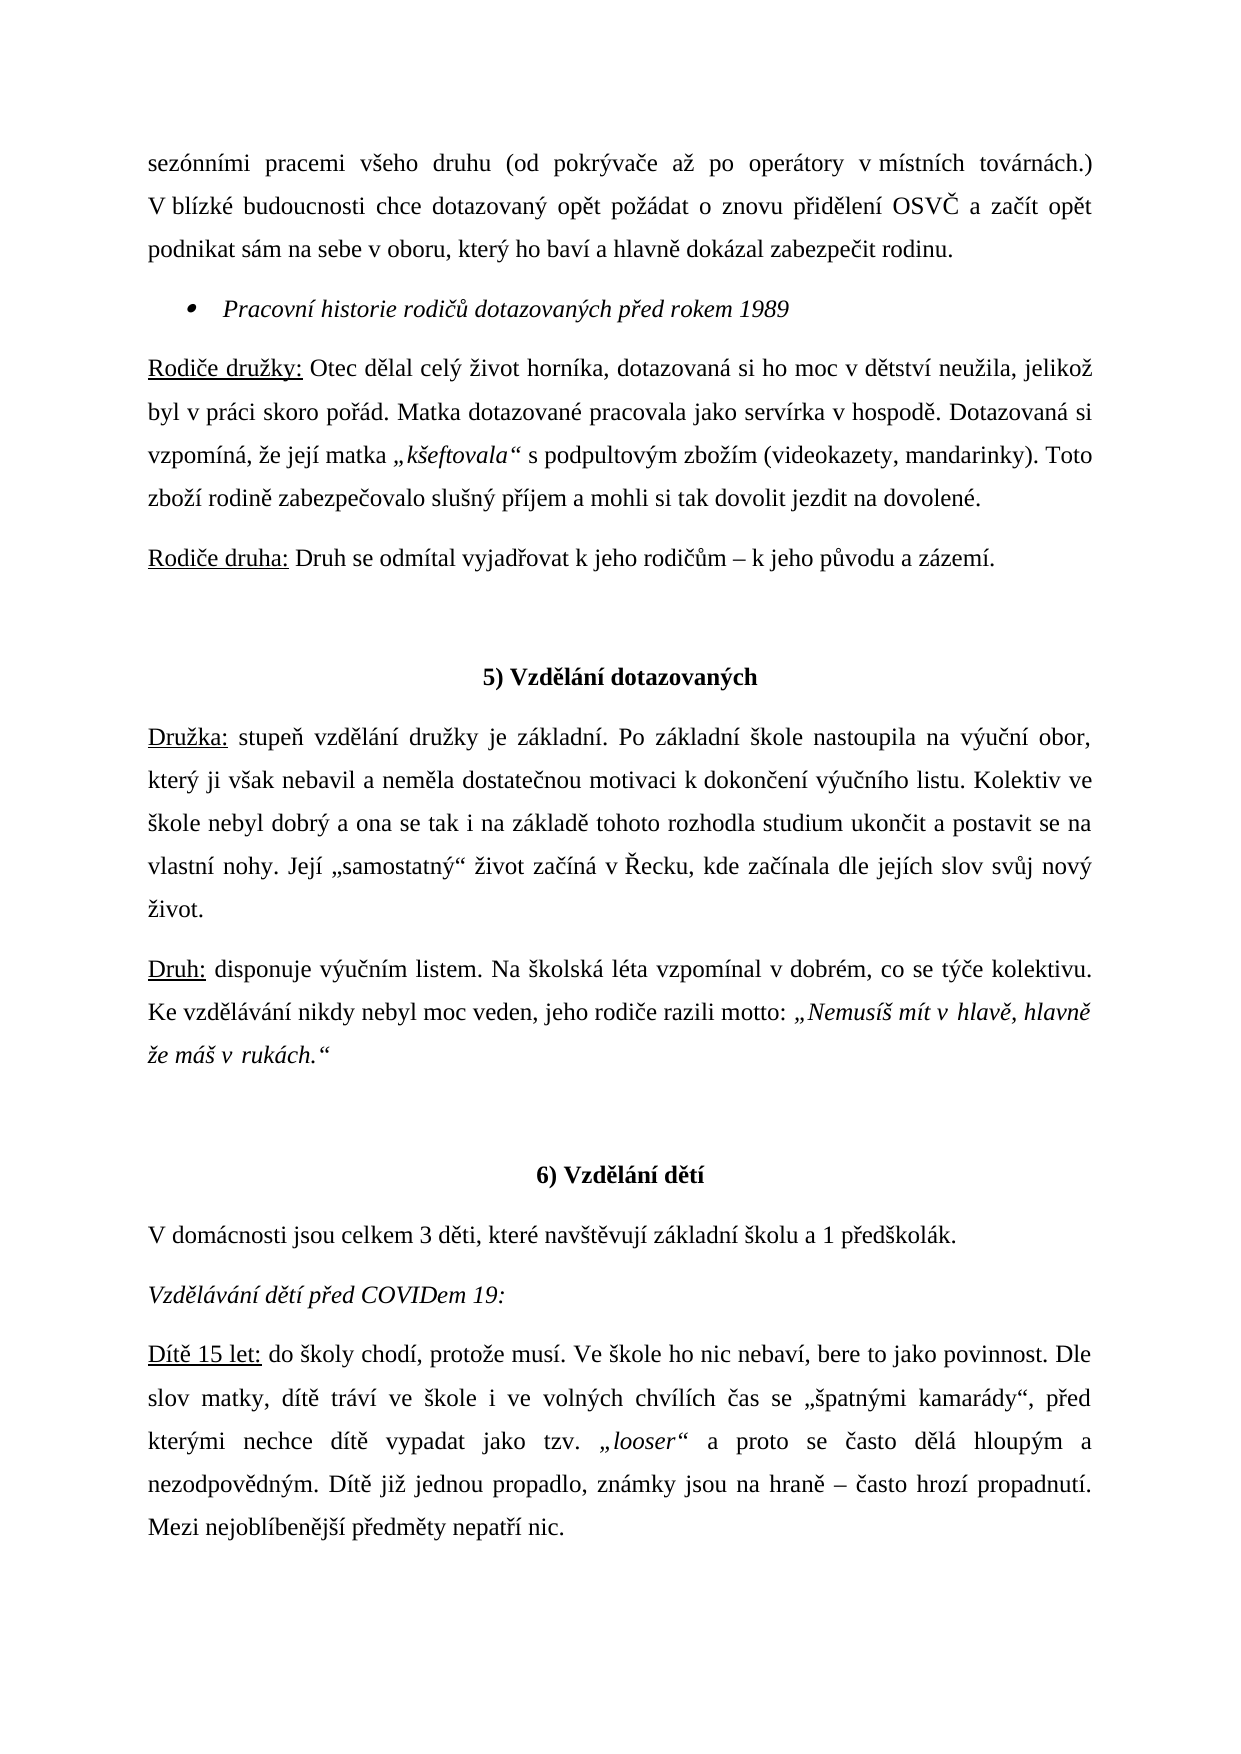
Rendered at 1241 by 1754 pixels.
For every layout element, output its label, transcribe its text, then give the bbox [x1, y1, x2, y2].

text V domácnosti jsou celkem 3 děti, které navštěvují základní školu a 1 předškolák. [148, 1220, 1093, 1249]
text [148, 148, 1093, 263]
text Rodiče družky: Otec dělal celý život horníka, dotazovaná si ho moc v dětství neužila, jelikož byl v práci skoro pořád. Matka dotazované pracovala jako servírka v hospodě. Dotazovaná si vzpomíná, že její matka „kšeftovala“ s podpultovým zbožím (videokazety, mandarinky). Toto zboží rodině zabezpečovalo slušný příjem a mohli si tak dovolit jezdit na dovolené. [148, 353, 1093, 512]
text Vzdělávání dětí před COVIDem 19: [148, 1280, 1093, 1308]
text Družka: stupeň vzdělání družky je základní. Po základní škole nastoupila na výuční obor, který ji však nebavil a neměla dostatečnou motivaci k dokončení výučního listu. Kolektiv ve škole nebyl dobrý a ona se tak i na základě tohoto rozhodla studium ukončit a postavit se na vlastní nohy. Její „samostatný“ život začíná v Řecku, kde začínala dle jejích slov svůj nový život. [148, 722, 1093, 923]
text Druh: disponuje výučním listem. Na školská léta vzpomínal v dobrém, co se týče kolektivu. Ke vzdělávání nikdy nebyl moc veden, jeho rodiče razili motto: „Nemusíš mít v hlavě, hlavně že máš v rukách.“ [148, 954, 1093, 1069]
text 5) Vzdělání dotazovaných [148, 662, 1093, 691]
list Pracovní historie rodičů dotazovaných před rokem 1989 [185, 294, 1093, 322]
text Rodiče druha: Druh se odmítal vyjadřovat k jeho rodičům – k jeho původu a zázemí. [148, 543, 1093, 571]
text 6) Vzdělání dětí [148, 1160, 1093, 1189]
text Dítě 15 let: do školy chodí, protože musí. Ve škole ho nic nebaví, bere to jako povinnost. Dle slov matky, dítě tráví ve škole i ve volných chvílích čas se „špatnými kamarády“, před kterými nechce dítě vypadat jako tzv. „looser“ a proto se často dělá hloupým a nezodpovědným. Dítě již jednou propadlo, známky jsou na hraně – často hrozí propadnutí. Mezi nejoblíbenější předměty nepatří nic. [148, 1339, 1093, 1541]
